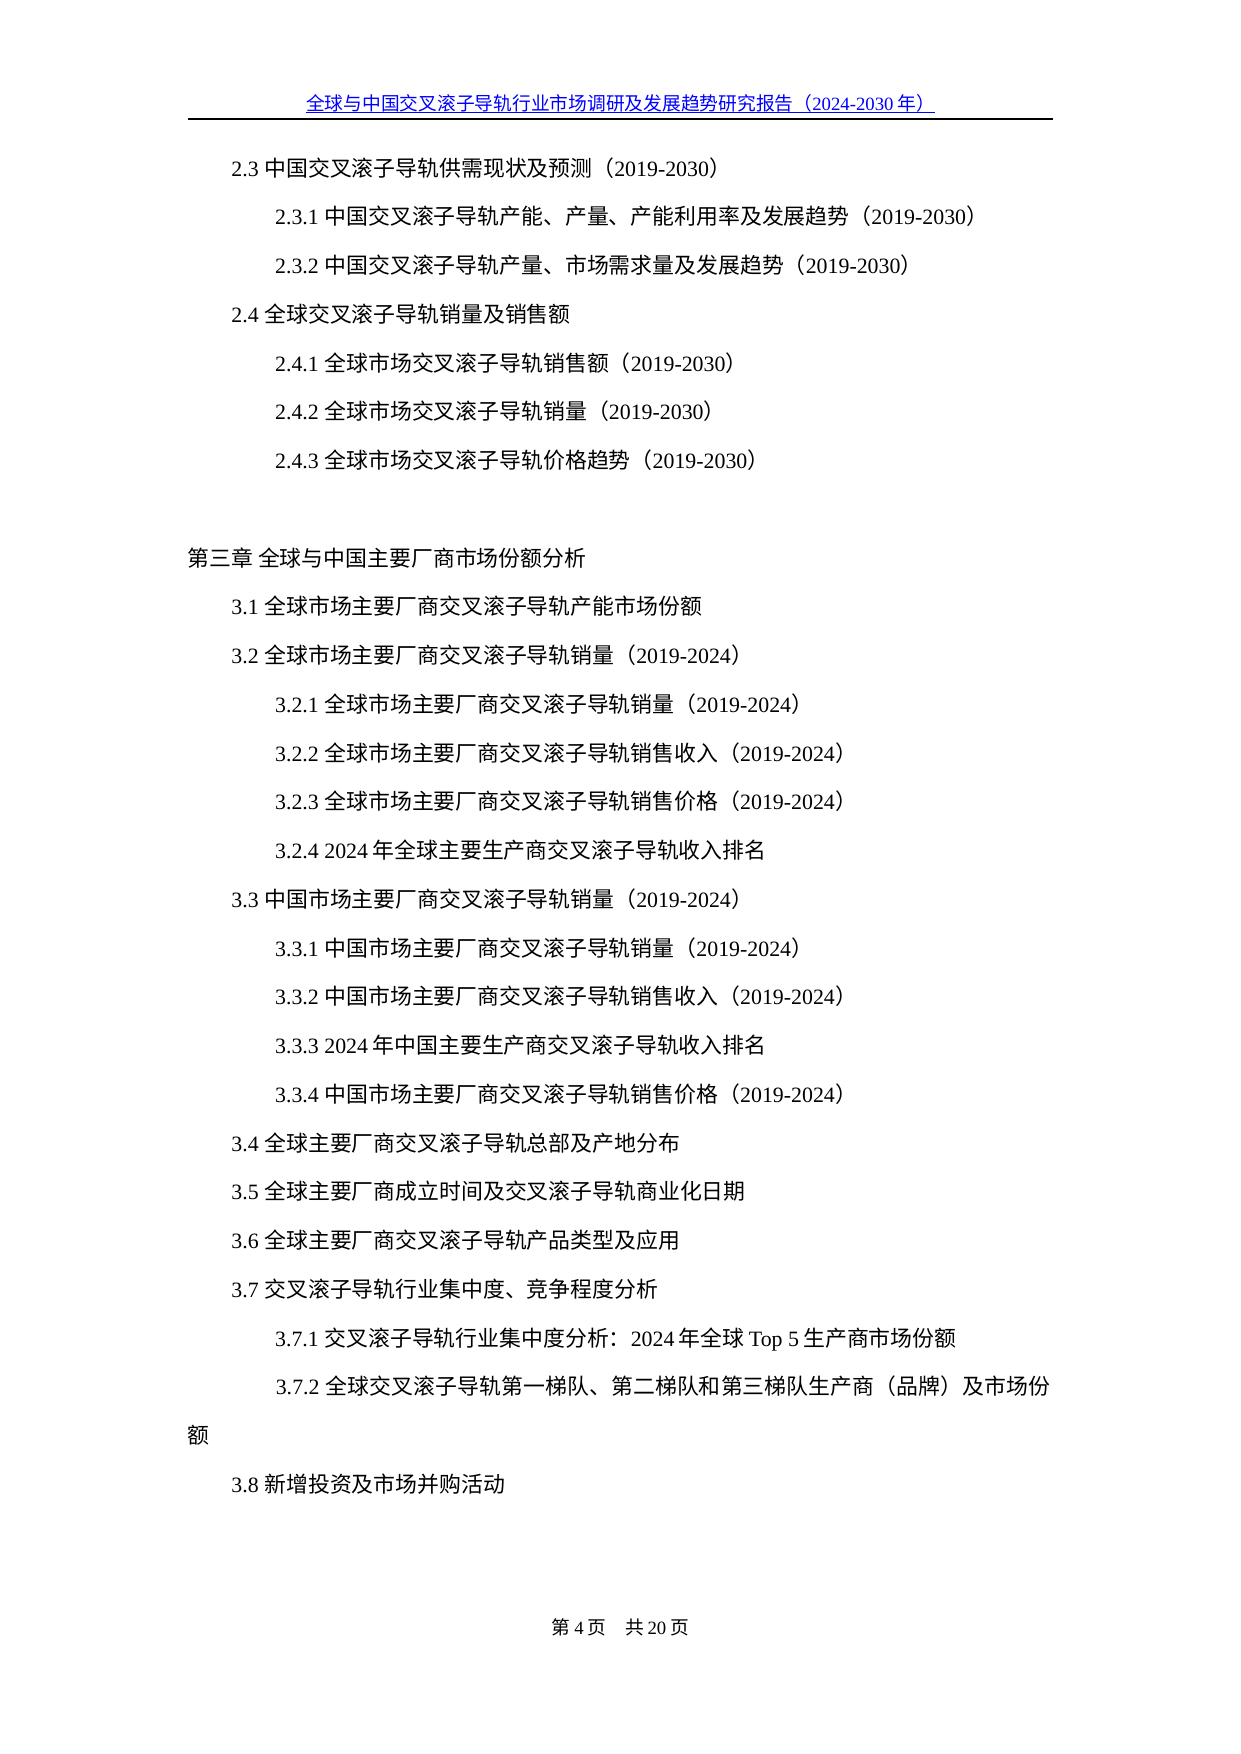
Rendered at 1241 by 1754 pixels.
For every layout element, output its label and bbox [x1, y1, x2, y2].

text [187, 150, 1053, 1499]
